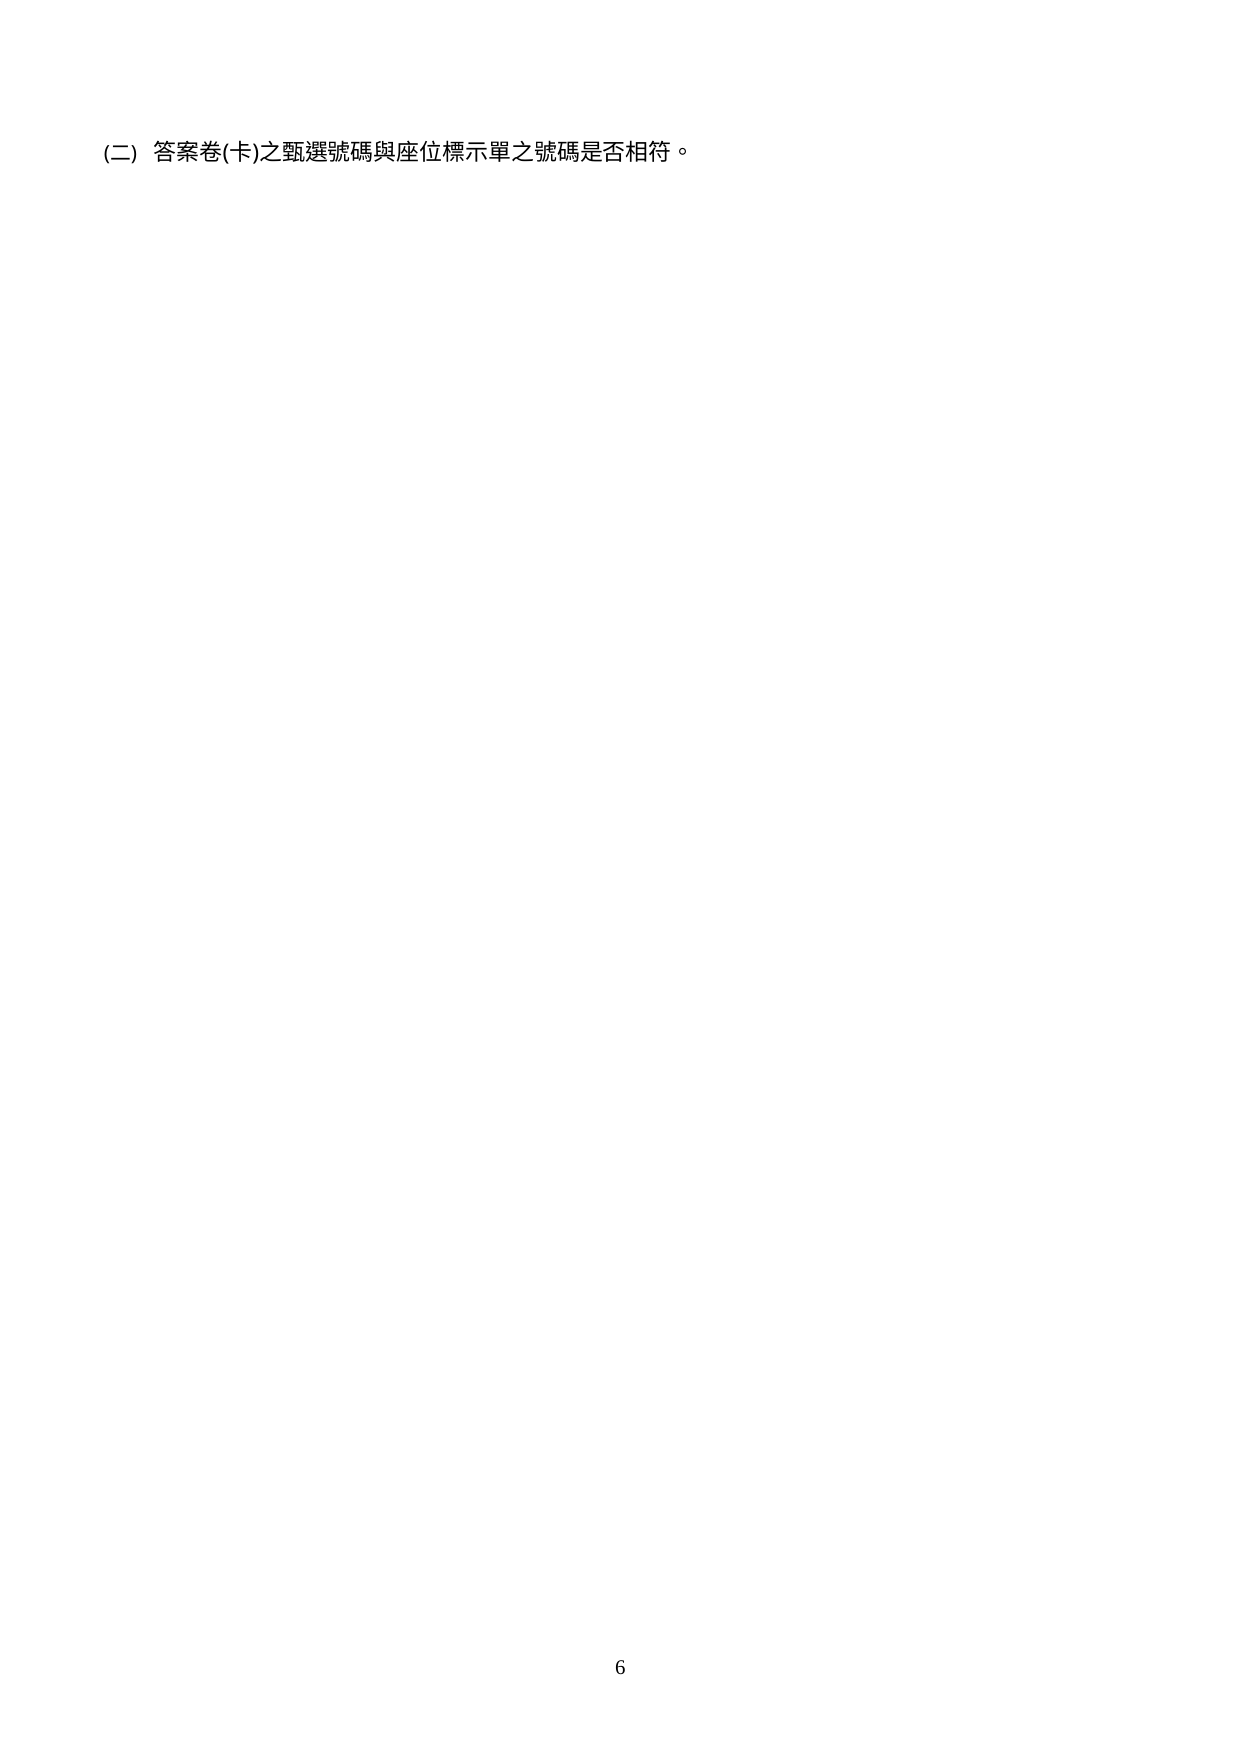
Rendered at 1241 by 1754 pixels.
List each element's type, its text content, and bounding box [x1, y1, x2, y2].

list 答案卷(卡)之甄選號碼與座位標示單之號碼是否相符。 [103, 125, 1166, 176]
